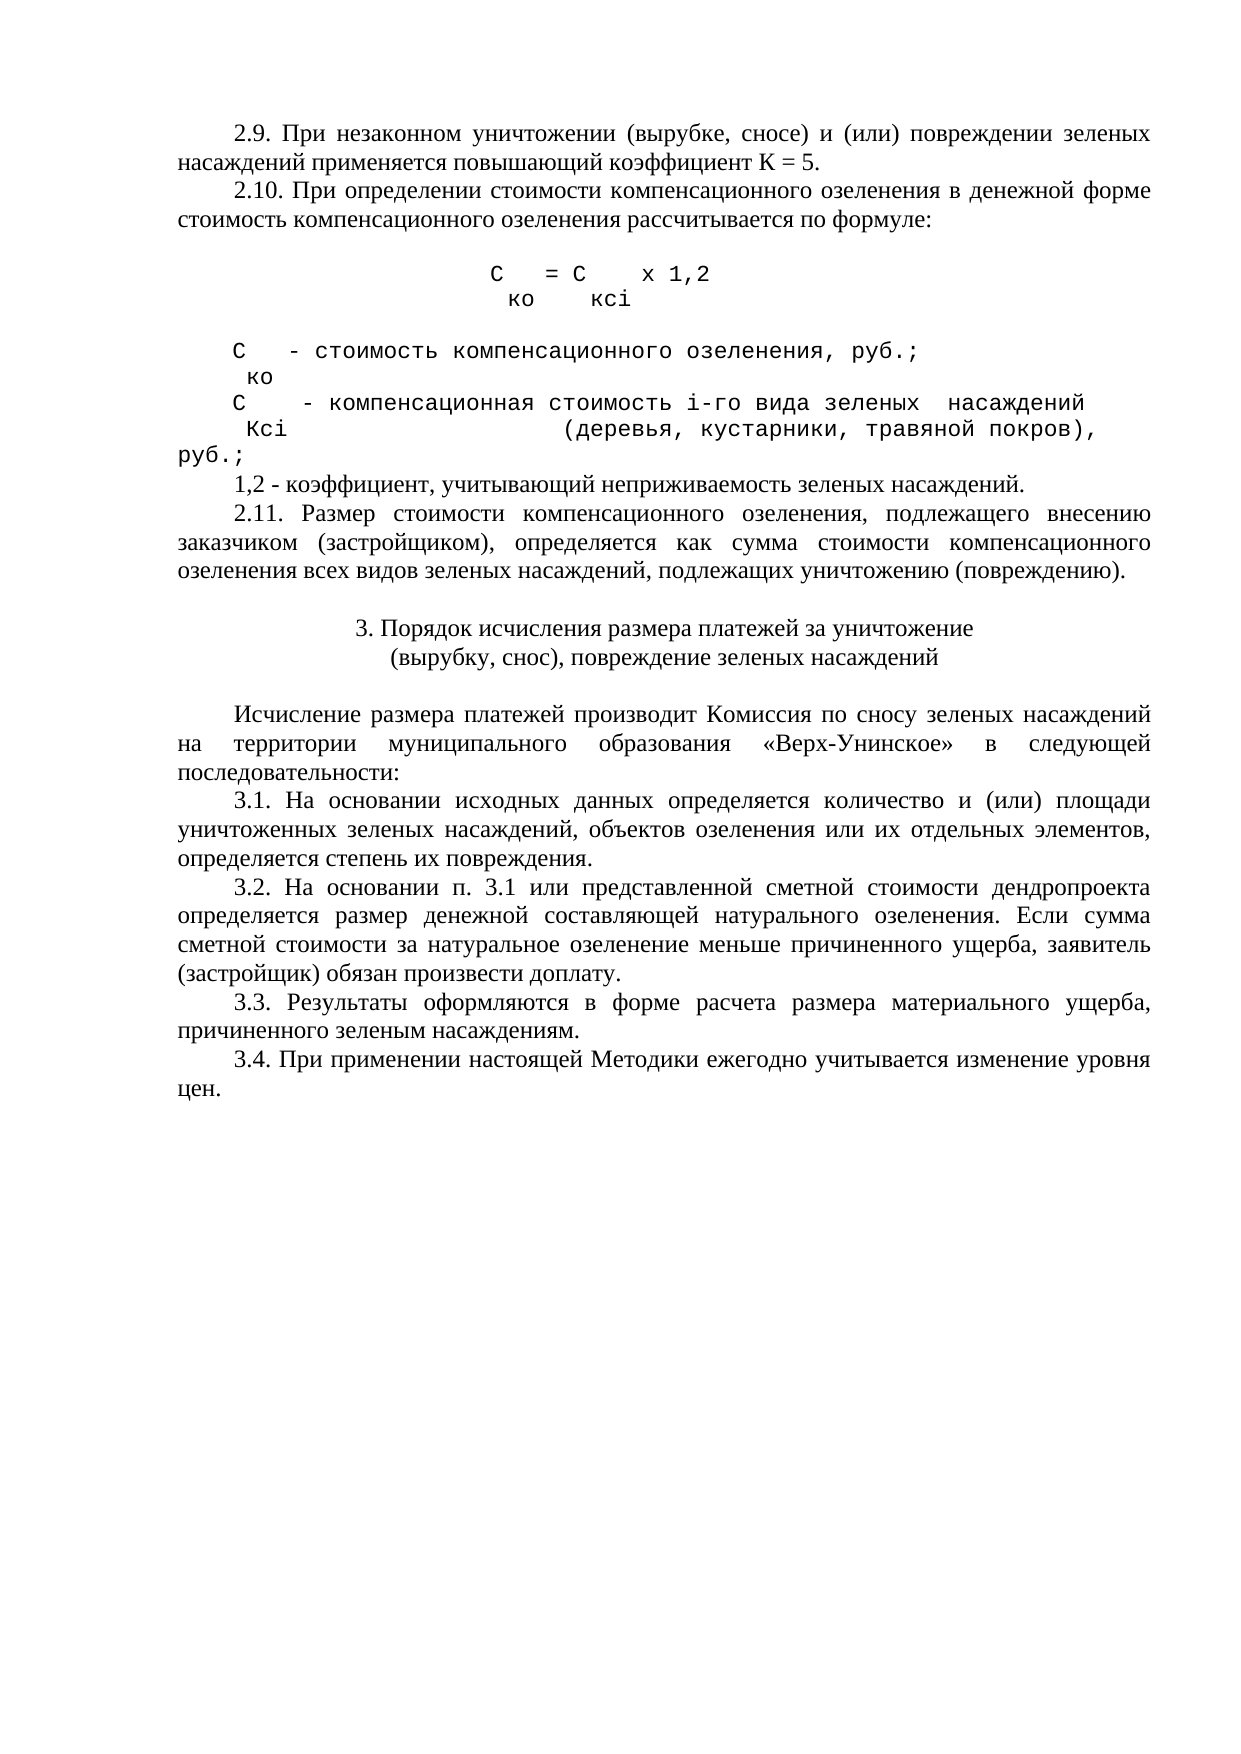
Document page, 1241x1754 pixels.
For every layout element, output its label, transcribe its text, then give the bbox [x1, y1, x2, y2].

text 3.2. На основании п. 3.1 или представленной сметной стоимости дендропроекта определяется размер денежной составляющей натурального озеленения. Если сумма сметной стоимости за натуральное озеленение меньше причиненного ущерба, заявитель (застройщик) обязан произвести доплату. [177, 872, 1152, 987]
text 1,2 - коэффициент, учитывающий неприживаемость зеленых насаждений. [177, 469, 1152, 498]
text 3.1. На основании исходных данных определяется количество и (или) площади уничтоженных зеленых насаждений, объектов озеленения или их отдельных элементов, определяется степень их повреждения. [177, 786, 1152, 872]
text Ксi (деревья, кустарники, травяной покров), руб.; [177, 417, 1152, 469]
text С - стоимость компенсационного озеленения, руб.; [177, 340, 1152, 366]
text С = С x 1,2 [177, 262, 1152, 288]
text Исчисление размера платежей производит Комиссия по сносу зеленых насаждений на территории муниципального образования «Верх-Унинское» в следующей последовательности: [177, 699, 1152, 786]
text 2.10. При определении стоимости компенсационного озеленения в денежной форме стоимость компенсационного озеленения рассчитывается по формуле: [177, 176, 1152, 233]
text 2.9. При незаконном уничтожении (вырубке, сносе) и (или) повреждении зеленых насаждений применяется повышающий коэффициент К = 5. [177, 118, 1152, 176]
text 3. Порядок исчисления размера платежей за уничтожение [177, 613, 1152, 642]
text (вырубку, снос), повреждение зеленых насаждений [177, 642, 1152, 671]
text 2.11. Размер стоимости компенсационного озеленения, подлежащего внесению заказчиком (застройщиком), определяется как сумма стоимости компенсационного озеленения всех видов зеленых насаждений, подлежащих уничтожению (повреждению). [177, 498, 1152, 584]
text 3.4. При применении настоящей Методики ежегодно учитывается изменение уровня цен. [177, 1044, 1152, 1102]
text С - компенсационная стоимость i-го вида зеленых насаждений [177, 392, 1152, 417]
text 3.3. Результаты оформляются в форме расчета размера материального ущерба, причиненного зеленым насаждениям. [177, 987, 1152, 1044]
text ко [177, 366, 1152, 392]
text ко ксi [177, 288, 1152, 314]
